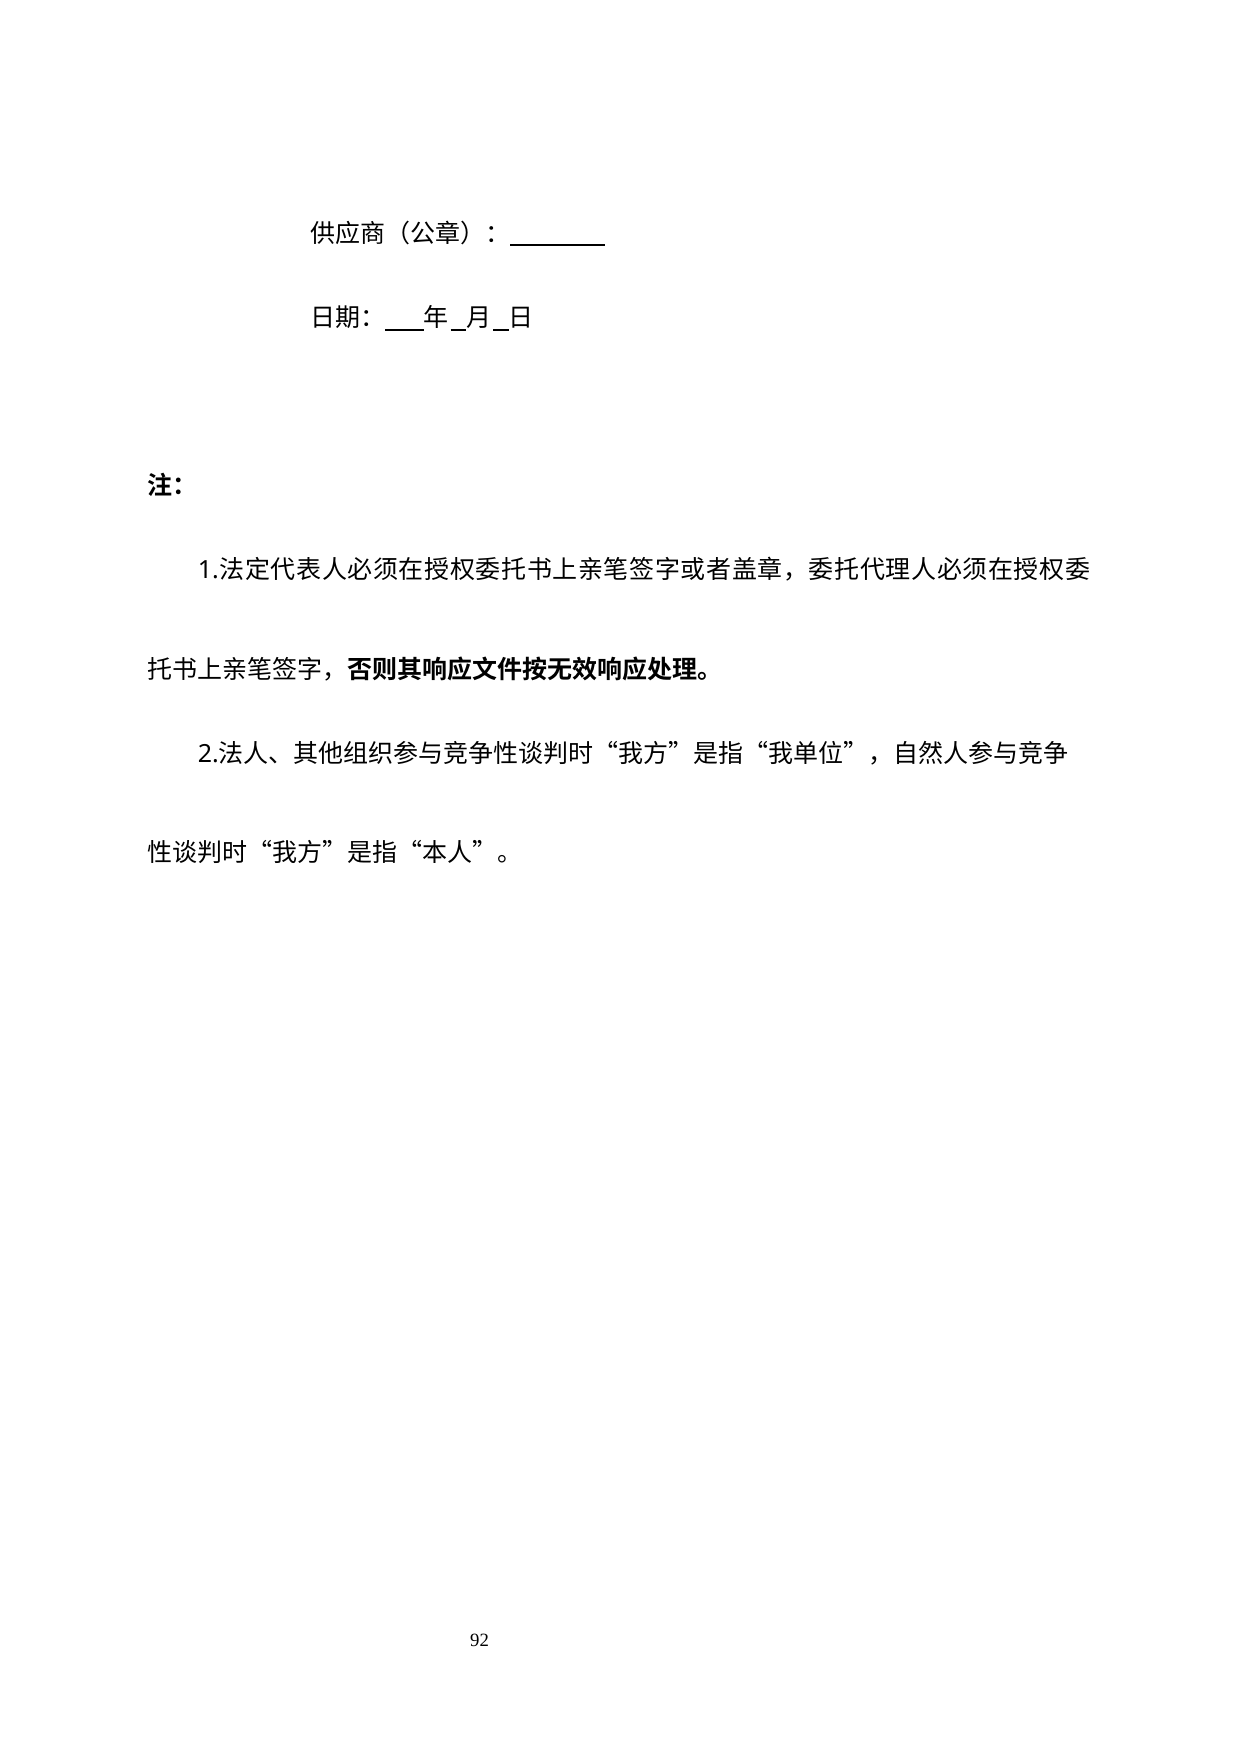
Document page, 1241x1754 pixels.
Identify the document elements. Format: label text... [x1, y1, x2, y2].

text 日期： 年 月 日 [148, 283, 1093, 349]
text 供应商（公章）： [148, 198, 1093, 264]
text 2.法人、其他组织参与竞争性谈判时“我方”是指“我单位”，自然人参与竞争性谈判时“我方”是指“本人”。 [148, 718, 1093, 884]
text 注： [148, 450, 1093, 517]
text 1.法定代表人必须在授权委托书上亲笔签字或者盖章，委托代理人必须在授权委托书上亲笔签字，否则其响应文件按无效响应处理。 [148, 535, 1093, 700]
